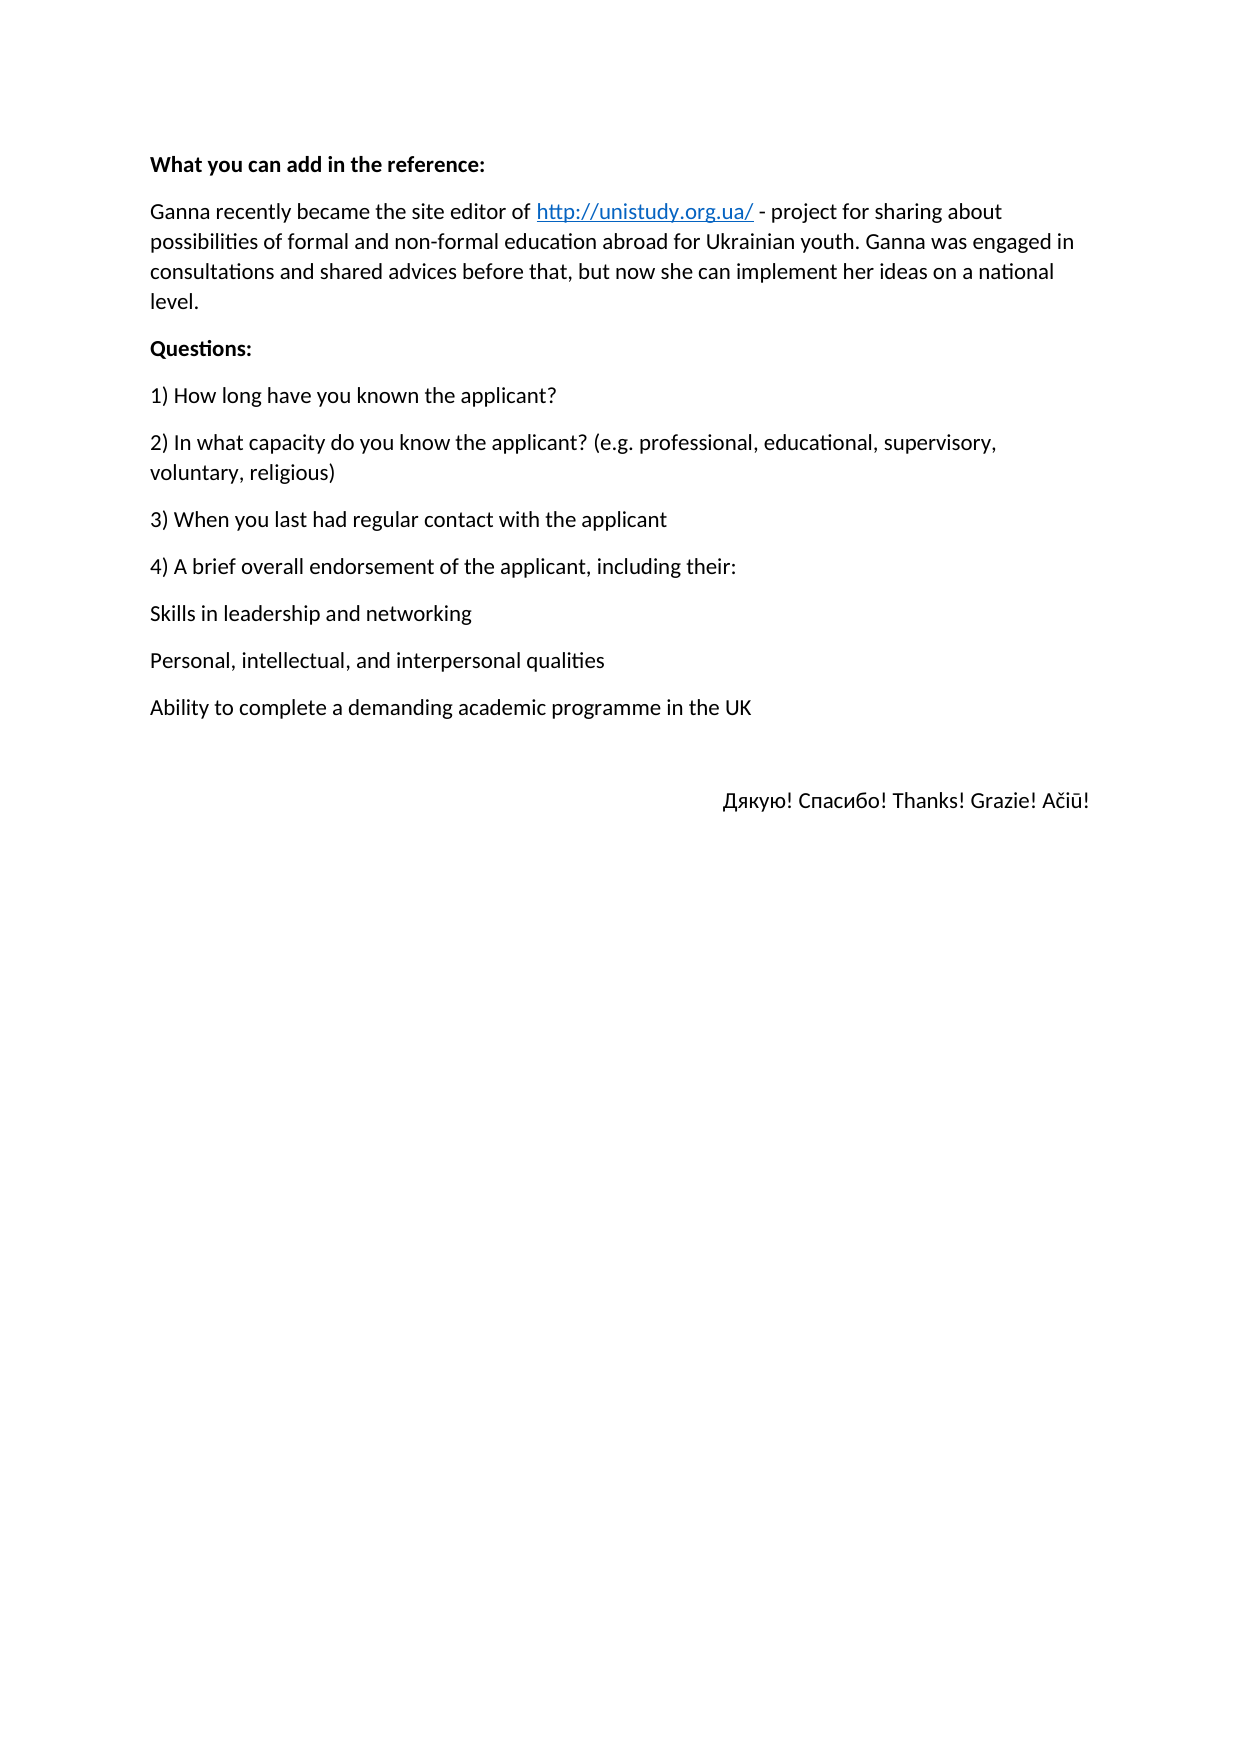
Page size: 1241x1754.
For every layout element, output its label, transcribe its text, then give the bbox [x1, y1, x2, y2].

text Questions: [150, 334, 1090, 362]
text Skills in leadership and networking [150, 599, 1090, 627]
text Personal, intellectual, and interpersonal qualities [150, 646, 1090, 674]
text What you can add in the reference: [150, 150, 1090, 178]
text Ability to complete a demanding academic programme in the UK [150, 693, 1090, 721]
text Дякую! Спасибо! Thanks! Grazie! Ačiū! [150, 786, 1090, 814]
text 4) A brief overall endorsement of the applicant, including their: [150, 552, 1090, 580]
text Ganna recently became the site editor of http://unistudy.org.ua/ - project for sharing about possibilities of formal and non-formal education abroad for Ukrainian youth. Ganna was engaged in consultations and shared advices before that, but now she can implement her ideas on a national level. [150, 197, 1090, 316]
text 3) When you last had regular contact with the applicant [150, 505, 1090, 533]
text 1) How long have you known the applicant? [150, 381, 1090, 409]
text 2) In what capacity do you know the applicant? (e.g. professional, educational, supervisory, voluntary, religious) [150, 428, 1090, 486]
